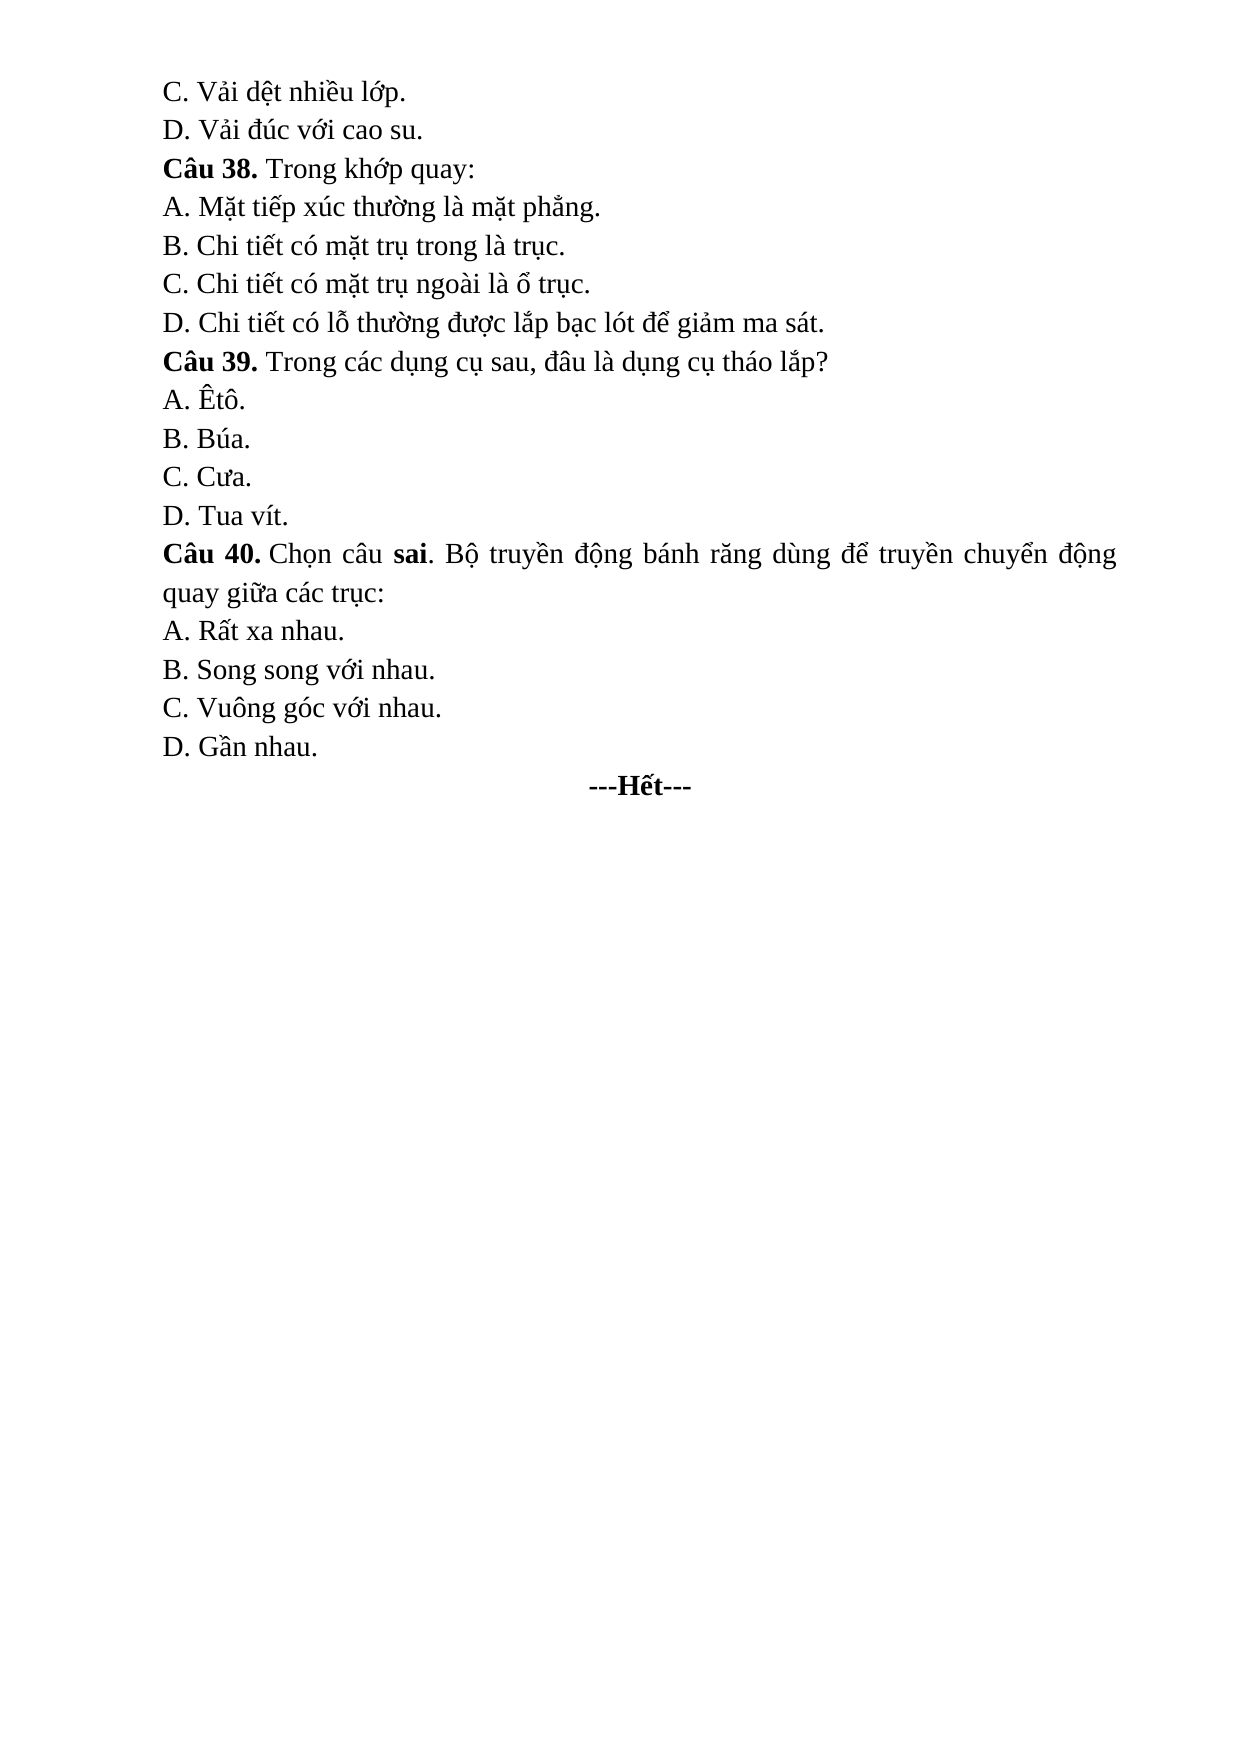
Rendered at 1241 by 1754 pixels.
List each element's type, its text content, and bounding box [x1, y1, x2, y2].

text B. Búa. [162, 421, 1118, 454]
text A. Rất xa nhau. [162, 613, 1118, 647]
text C. Vuông góc với nhau. [162, 691, 1118, 724]
text B. Song song với nhau. [162, 652, 1118, 686]
text C. Cưa. [162, 459, 1118, 493]
text D. Chi tiết có lỗ thường được lắp bạc lót để giảm ma sát. [162, 305, 1117, 339]
text Câu 39. Trong các dụng cụ sau, đâu là dụng cụ tháo lắp? [162, 344, 1118, 377]
text D. Vải đúc với cao su. [162, 112, 1117, 146]
text ---Hết--- [162, 768, 1118, 801]
text Câu 40. Chọn câu sai. Bộ truyền động bánh răng dùng để truyền chuyển động quay giữa các trục: [162, 536, 1118, 608]
text C. Chi tiết có mặt trụ ngoài là ổ trục. [162, 267, 1117, 300]
text A. Mặt tiếp xúc thường là mặt phẳng. [162, 189, 1117, 223]
text D. Gần nhau. [162, 729, 1118, 763]
text A. Êtô. [162, 382, 1118, 416]
text C. Vải dệt nhiều lớp. [162, 74, 1117, 107]
text D. Tua vít. [162, 498, 1118, 531]
text B. Chi tiết có mặt trụ trong là trục. [162, 228, 1117, 262]
text Câu 38. Trong khớp quay: [162, 151, 1117, 184]
